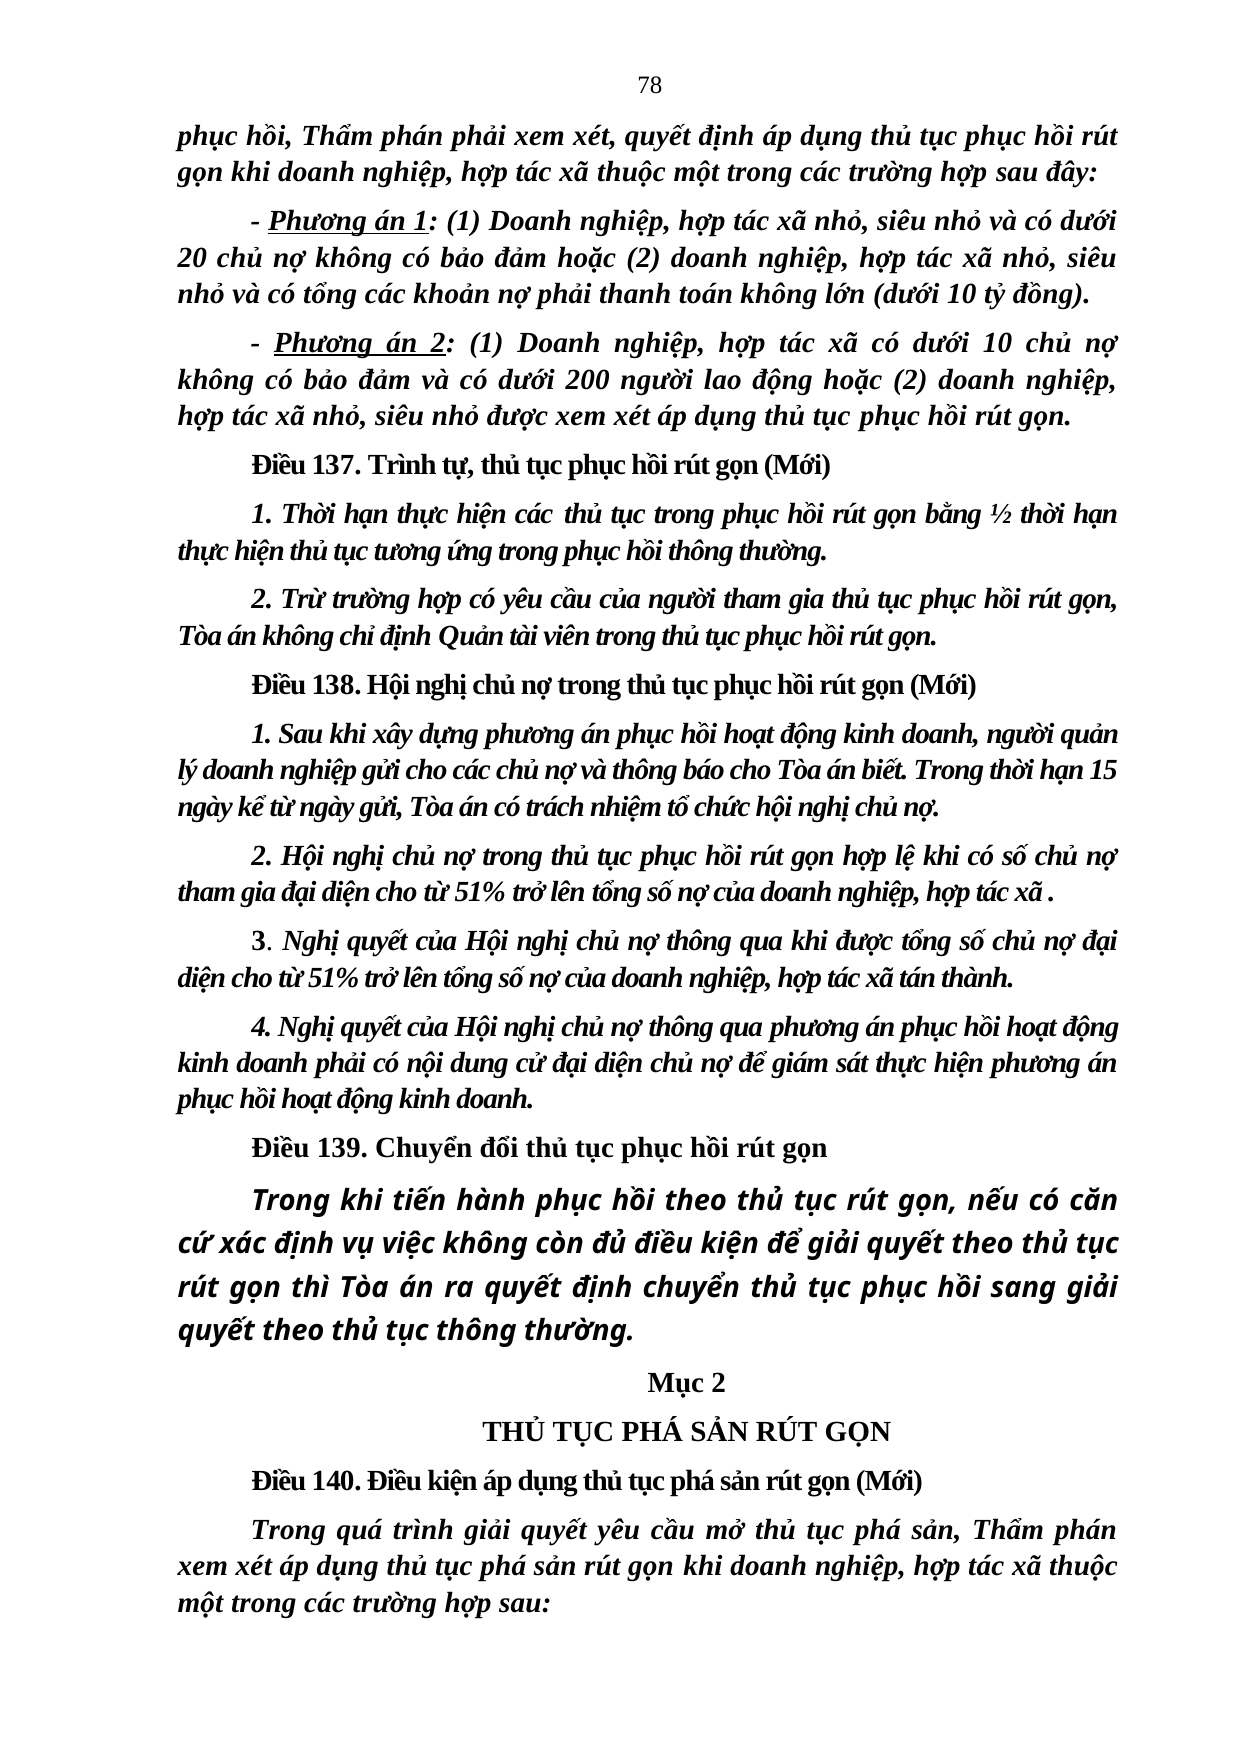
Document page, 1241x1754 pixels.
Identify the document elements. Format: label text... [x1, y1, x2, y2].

text 2. Trừ trường hợp có yêu cầu của người tham gia thủ tục phục hồi rút gọn, Tòa án không chỉ định Quản tài viên trong thủ tục phục hồi rút gọn. [177, 582, 1122, 652]
text 1. Sau khi xây dựng phương án phục hồi hoạt động kinh doanh, người quản lý doanh nghiệp gửi cho các chủ nợ và thông báo cho Tòa án biết. Trong thời hạn 15 ngày kể từ ngày gửi, Tòa án có trách nhiệm tổ chức hội nghị chủ nợ. [177, 716, 1122, 822]
text Điều 140. Điều kiện áp dụng thủ tục phá sản rút gọn (Mới) [177, 1463, 1122, 1496]
text THỦ TỤC PHÁ SẢN RÚT GỌN [177, 1414, 1122, 1447]
text - Phương án 1: (1) Doanh nghiệp, hợp tác xã nhỏ, siêu nhỏ và có dưới 20 chủ nợ không có bảo đảm hoặc (2) doanh nghiệp, hợp tác xã nhỏ, siêu nhỏ và có tổng các khoản nợ phải thanh toán không lớn (dưới 10 tỷ đồng). [177, 203, 1122, 310]
text Điều 137. Trình tự, thủ tục phục hồi rút gọn (Mới) [177, 447, 1122, 481]
text 4. Nghị quyết của Hội nghị chủ nợ thông qua phương án phục hồi hoạt động kinh doanh phải có nội dung cử đại diện chủ nợ để giám sát thực hiện phương án phục hồi hoạt động kinh doanh. [177, 1009, 1122, 1115]
text 1. Thời hạn thực hiện các thủ tục trong phục hồi rút gọn bằng ½ thời hạn thực hiện thủ tục tương ứng trong phục hồi thông thường. [177, 496, 1122, 566]
text Điều 138. Hội nghị chủ nợ trong thủ tục phục hồi rút gọn (Mới) [177, 667, 1122, 701]
text 3. Nghị quyết của Hội nghị chủ nợ thông qua khi được tổng số chủ nợ đại diện cho từ 51% trở lên tổng số nợ của doanh nghiệp, hợp tác xã tán thành. [177, 923, 1122, 993]
text Trong khi tiến hành phục hồi theo thủ tục rút gọn, nếu có căn cứ xác định vụ việc không còn đủ điều kiện để giải quyết theo thủ tục rút gọn thì Tòa án ra quyết định chuyển thủ tục phục hồi sang giải quyết theo thủ tục thông thường. [177, 1179, 1122, 1349]
text Điều 139. Chuyển đổi thủ tục phục hồi rút gọn [177, 1131, 1122, 1164]
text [177, 118, 1122, 188]
text Trong quá trình giải quyết yêu cầu mở thủ tục phá sản, Thẩm phán xem xét áp dụng thủ tục phá sản rút gọn khi doanh nghiệp, hợp tác xã thuộc một trong các trường hợp sau: [177, 1512, 1122, 1618]
text Mục 2 [177, 1365, 1122, 1398]
text - Phương án 2: (1) Doanh nghiệp, hợp tác xã có dưới 10 chủ nợ không có bảo đảm và có dưới 200 người lao động hoặc (2) doanh nghiệp, hợp tác xã nhỏ, siêu nhỏ được xem xét áp dụng thủ tục phục hồi rút gọn. [177, 325, 1122, 432]
text 2. Hội nghị chủ nợ trong thủ tục phục hồi rút gọn hợp lệ khi có số chủ nợ tham gia đại diện cho từ 51% trở lên tổng số nợ của doanh nghiệp, hợp tác xã . [177, 838, 1122, 908]
